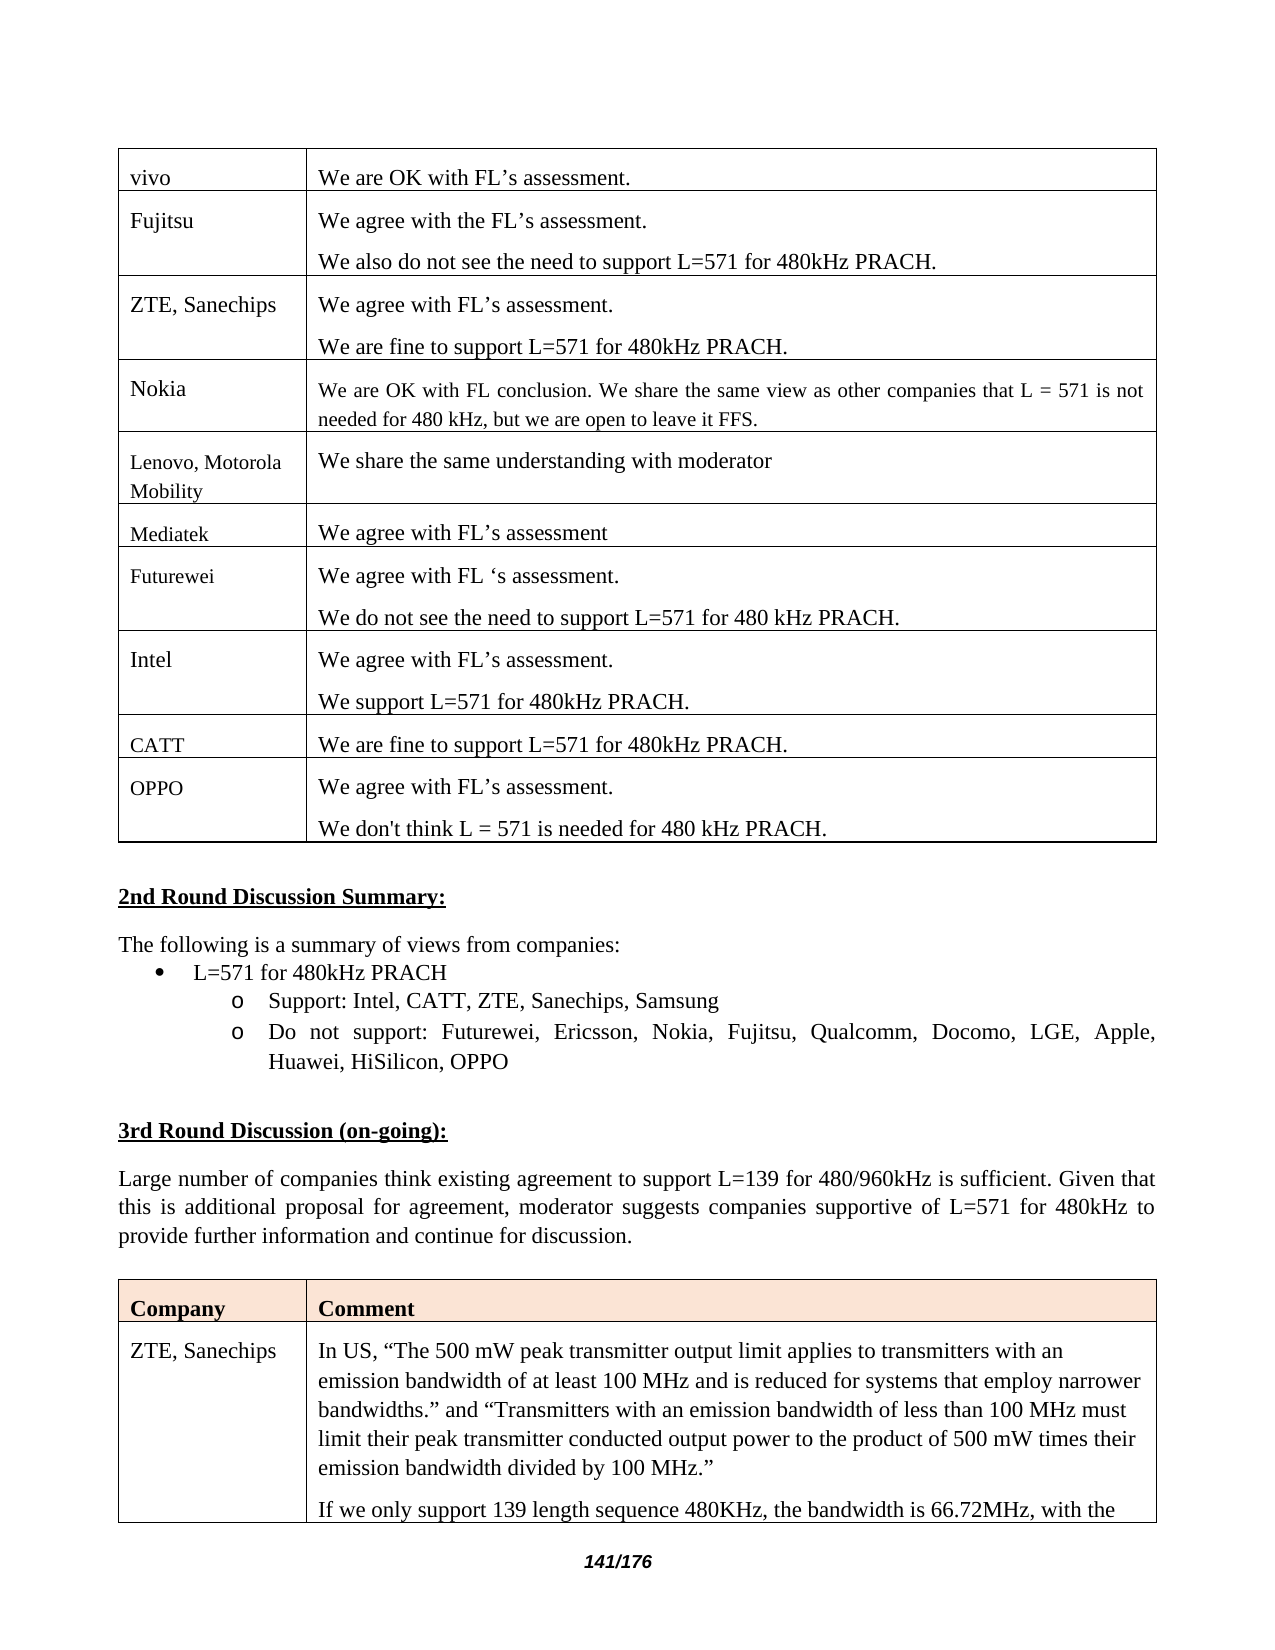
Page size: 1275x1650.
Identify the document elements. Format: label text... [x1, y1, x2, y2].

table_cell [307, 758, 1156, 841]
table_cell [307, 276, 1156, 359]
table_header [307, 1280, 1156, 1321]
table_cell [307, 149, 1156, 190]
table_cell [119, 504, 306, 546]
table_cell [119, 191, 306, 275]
subtitle 2nd Round Discussion Summary: [118, 883, 1157, 910]
list L=571 for 480kHz PRACH [156, 959, 1157, 985]
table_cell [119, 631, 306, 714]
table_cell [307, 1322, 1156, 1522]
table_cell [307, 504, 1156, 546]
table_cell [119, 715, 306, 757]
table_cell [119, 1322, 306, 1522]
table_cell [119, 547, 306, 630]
text Large number of companies think existing agreement to support L=139 for 480/960kHz is sufficient. Given that this is additional proposal for agreement, moderator suggests companies supportive of L=571 for 480kHz to provide further information and continue for discussion. [118, 1165, 1157, 1248]
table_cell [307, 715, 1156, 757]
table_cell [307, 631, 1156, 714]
subtitle 3rd Round Discussion (on-going): [118, 1118, 1157, 1144]
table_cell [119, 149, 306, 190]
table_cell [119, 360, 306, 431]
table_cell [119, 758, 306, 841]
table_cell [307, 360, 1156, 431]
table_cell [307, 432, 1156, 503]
text The following is a summary of views from companies: [118, 931, 1157, 957]
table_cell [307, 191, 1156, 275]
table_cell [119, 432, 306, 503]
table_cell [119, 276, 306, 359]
list Support: Intel, CATT, ZTE, Sanechips, Samsung [231, 987, 1157, 1016]
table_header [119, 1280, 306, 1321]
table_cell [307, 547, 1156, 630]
list Do not support: Futurewei, Ericsson, Nokia, Fujitsu, Qualcomm, Docomo, LGE, Apple, Huawei, HiSilicon, OPPO [231, 1018, 1157, 1074]
